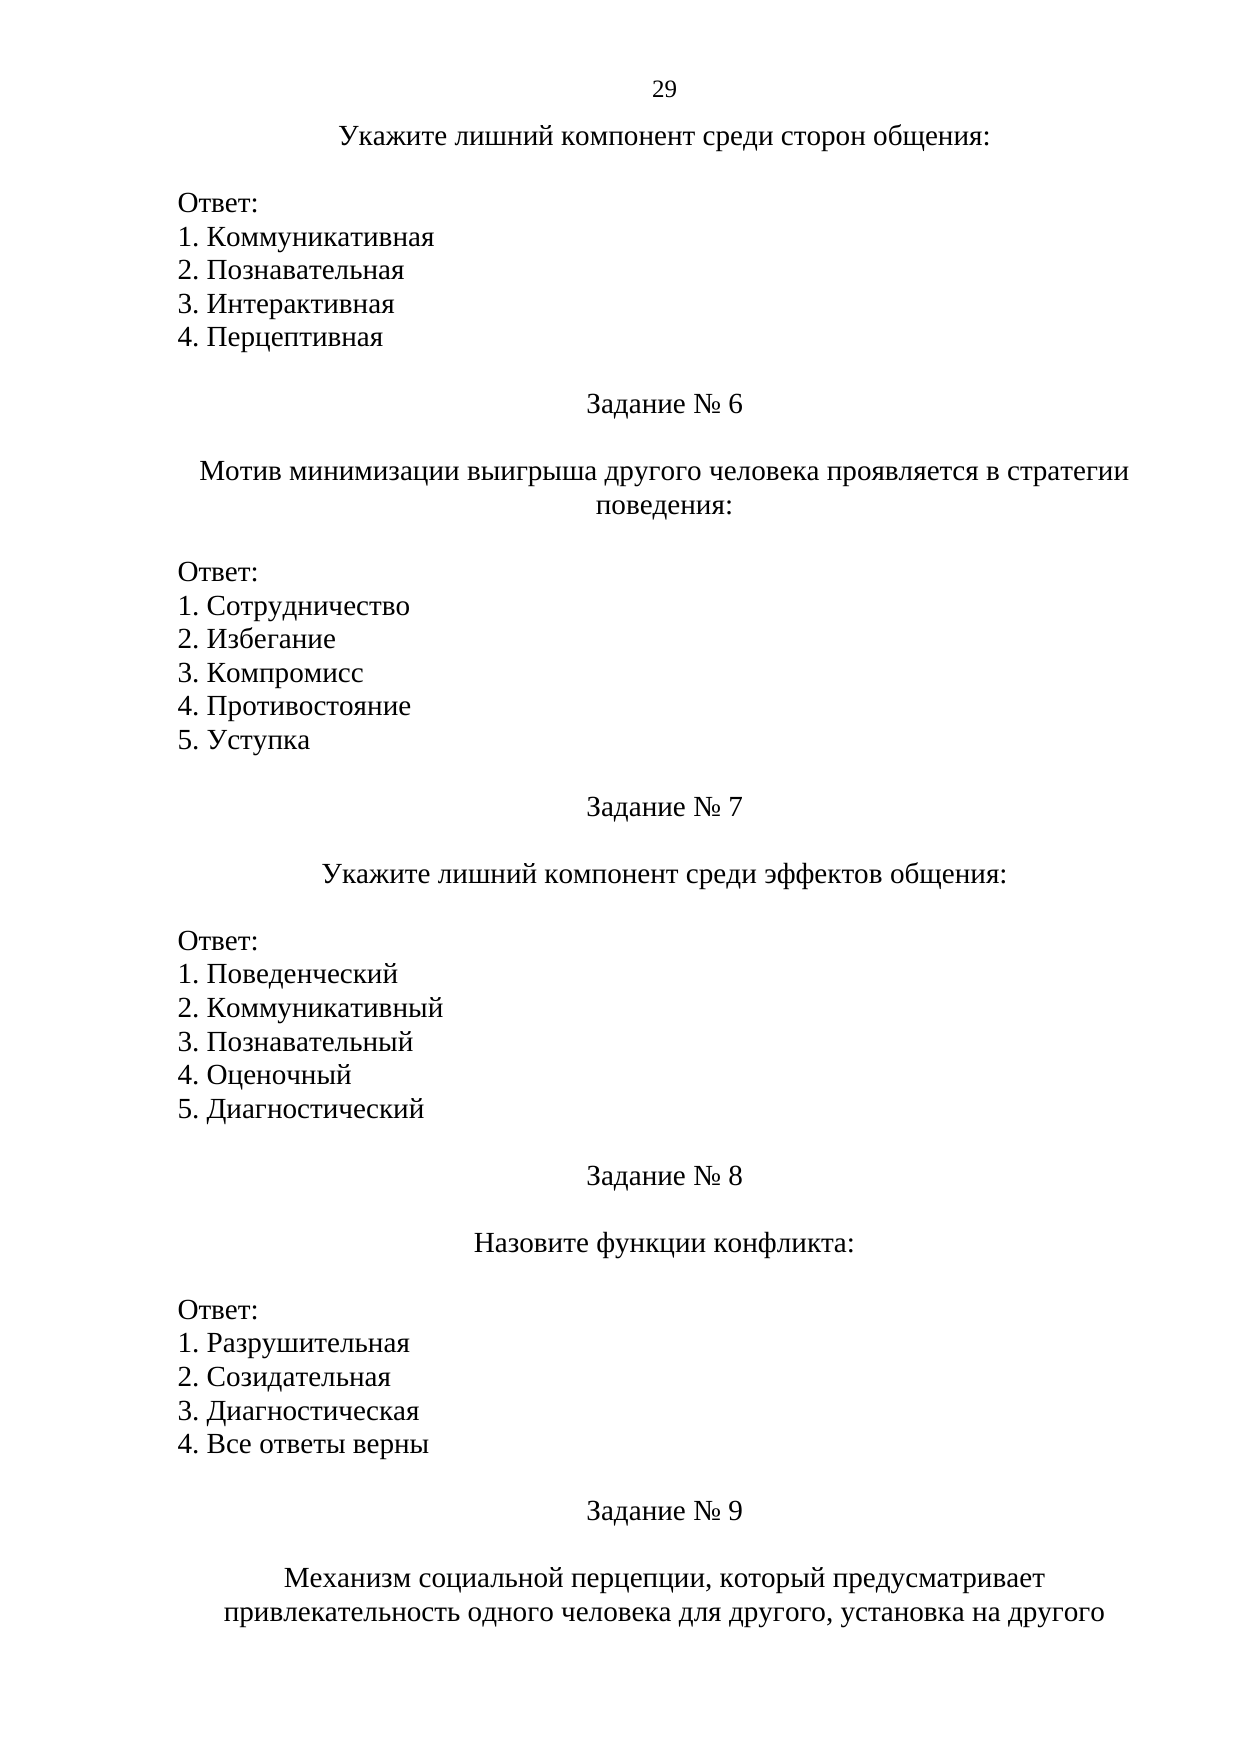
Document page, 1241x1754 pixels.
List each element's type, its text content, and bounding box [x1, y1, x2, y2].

text Укажите лишний компонент среди сторон общения: [177, 118, 1152, 152]
text 3. Диагностическая [177, 1393, 1152, 1426]
text Назовите функции конфликта: [177, 1225, 1152, 1258]
text 4. Перцептивная [177, 319, 1152, 353]
text 3. Компромисс [177, 655, 1152, 688]
text 1. Сотрудничество [177, 588, 1152, 621]
text 5. Диагностический [177, 1091, 1152, 1124]
text Задание № 7 [177, 789, 1152, 822]
text 1. Поведенческий [177, 957, 1152, 990]
text Мотив минимизации выигрыша другого человека проявляется в стратегии поведения: [177, 453, 1152, 521]
text 2. Познавательная [177, 252, 1152, 286]
text 2. Коммуникативный [177, 990, 1152, 1024]
text 3. Интерактивная [177, 286, 1152, 319]
text 4. Все ответы верны [177, 1426, 1152, 1460]
text Задание № 9 [177, 1493, 1152, 1527]
text Укажите лишний компонент среди эффектов общения: [177, 856, 1152, 889]
text Ответ: [177, 923, 1152, 957]
text Ответ: [177, 185, 1152, 219]
text Задание № 8 [177, 1158, 1152, 1191]
text 1. Коммуникативная [177, 219, 1152, 252]
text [177, 1560, 1152, 1627]
text 5. Уступка [177, 722, 1152, 755]
text 4. Оценочный [177, 1057, 1152, 1091]
text 2. Избегание [177, 621, 1152, 655]
text 2. Созидательная [177, 1359, 1152, 1393]
text Ответ: [177, 554, 1152, 588]
text 4. Противостояние [177, 688, 1152, 722]
text 3. Познавательный [177, 1024, 1152, 1057]
text Задание № 6 [177, 386, 1152, 420]
text Ответ: [177, 1292, 1152, 1326]
text 1. Разрушительная [177, 1326, 1152, 1359]
